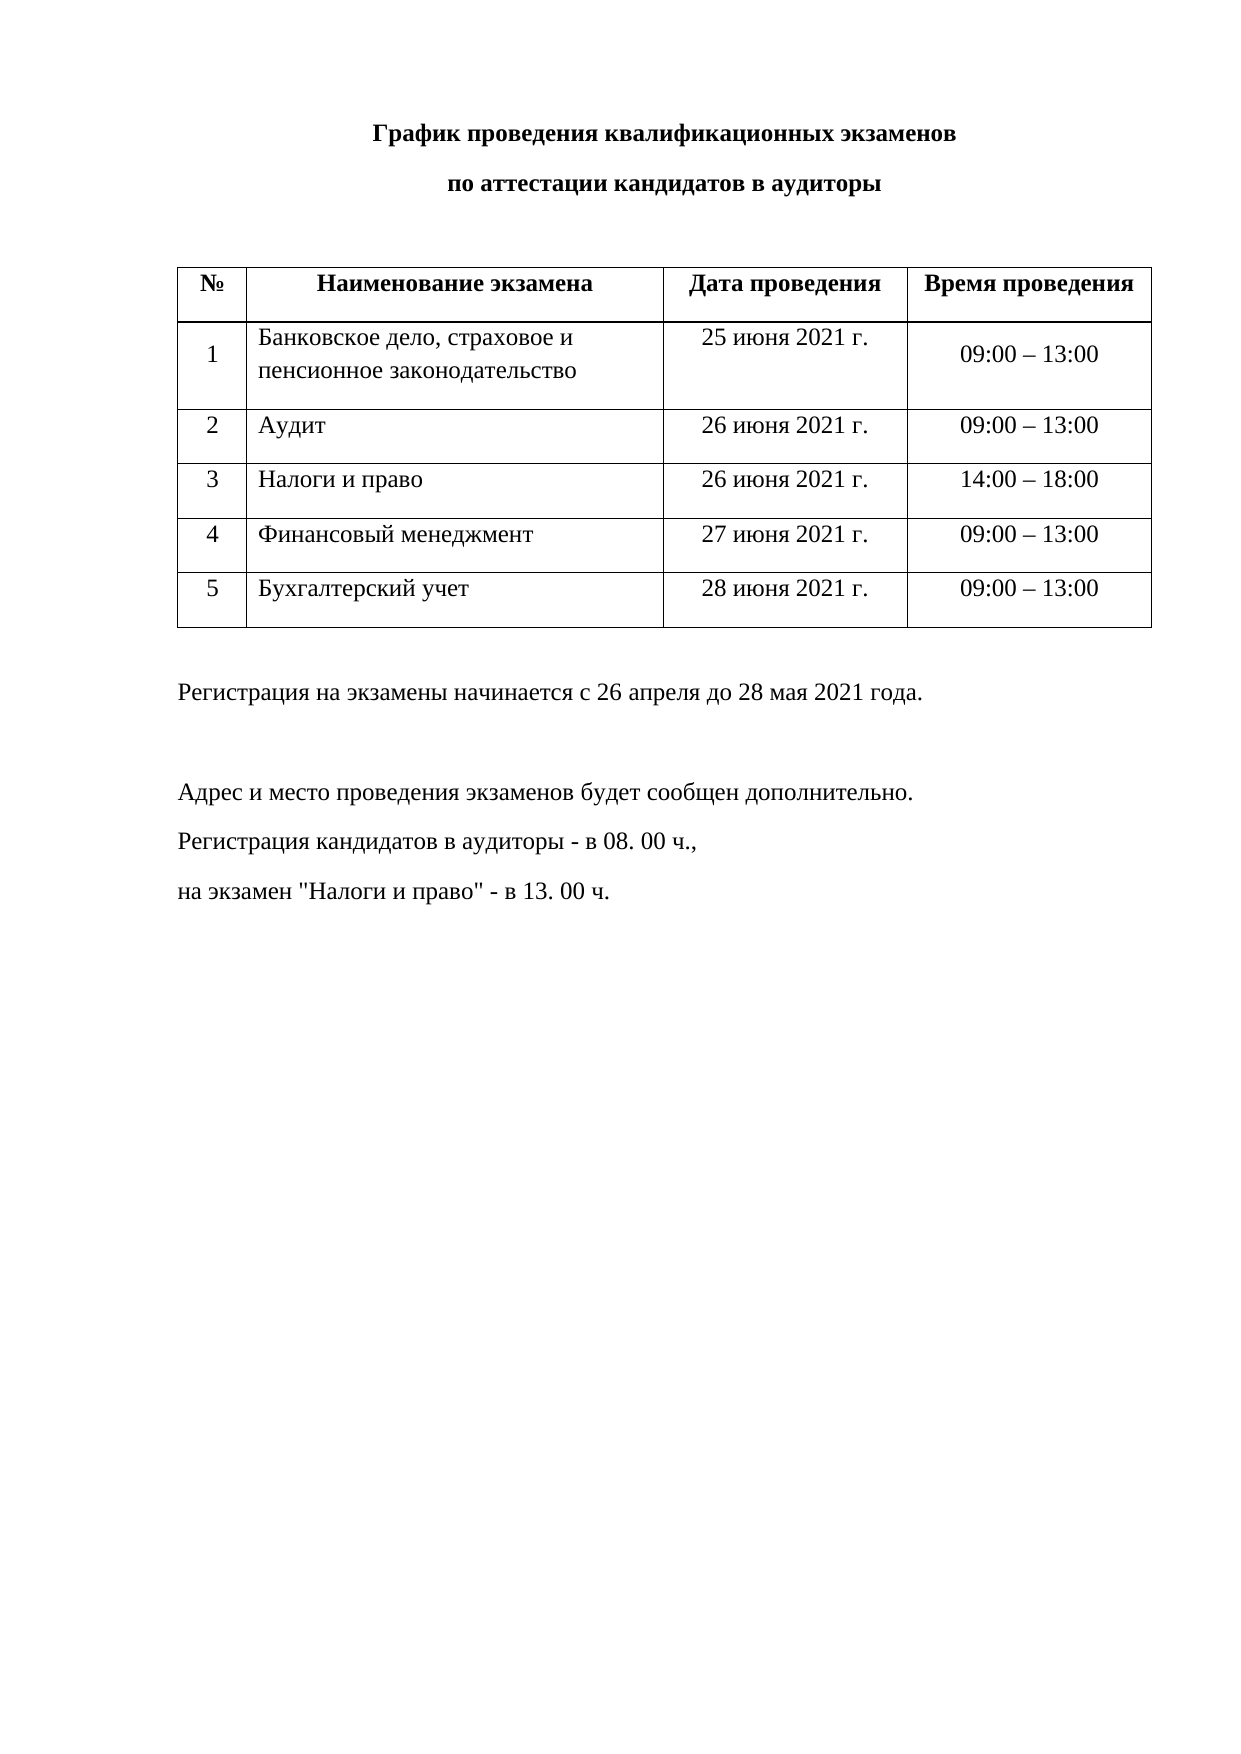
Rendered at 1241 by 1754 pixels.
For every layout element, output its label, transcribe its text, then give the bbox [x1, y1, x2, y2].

text Регистрация на экзамены начинается с 26 апреля до 28 мая 2021 года. [177, 677, 1152, 706]
table_header Дата проведения [664, 268, 907, 321]
table_cell Аудит [247, 410, 663, 463]
table_cell 09:00 – 13:00 [908, 323, 1151, 409]
text на экзамен "Налоги и право" - в 13. 00 ч. [177, 876, 1152, 904]
table_cell 09:00 – 13:00 [908, 573, 1151, 627]
table_cell Финансовый менеджмент [247, 519, 663, 572]
table_cell 25 июня 2021 г. [664, 323, 907, 409]
table_cell 1 [178, 323, 246, 409]
table_cell 26 июня 2021 г. [664, 464, 907, 518]
table_cell 5 [178, 573, 246, 627]
table_cell 26 июня 2021 г. [664, 410, 907, 463]
table_cell Банковское дело, страховое и пенсионное законодательство [247, 323, 663, 409]
table_cell 27 июня 2021 г. [664, 519, 907, 572]
text Регистрация кандидатов в аудиторы - в 08. 00 ч., [177, 826, 1152, 855]
table_cell Бухгалтерский учет [247, 573, 663, 627]
text Адрес и место проведения экзаменов будет сообщен дополнительно. [177, 777, 1152, 805]
table_cell 09:00 – 13:00 [908, 410, 1151, 463]
table_cell 2 [178, 410, 246, 463]
table_header Время проведения [908, 268, 1151, 321]
table_cell Налоги и право [247, 464, 663, 518]
table_cell 28 июня 2021 г. [664, 573, 907, 627]
table_header № [178, 268, 246, 321]
text График проведения квалификационных экзаменов [177, 118, 1152, 147]
table_cell 14:00 – 18:00 [908, 464, 1151, 518]
table_cell 09:00 – 13:00 [908, 519, 1151, 572]
table_cell 3 [178, 464, 246, 518]
table_cell 4 [178, 519, 246, 572]
table_header Наименование экзамена [247, 268, 663, 321]
text по аттестации кандидатов в аудиторы [177, 168, 1152, 196]
